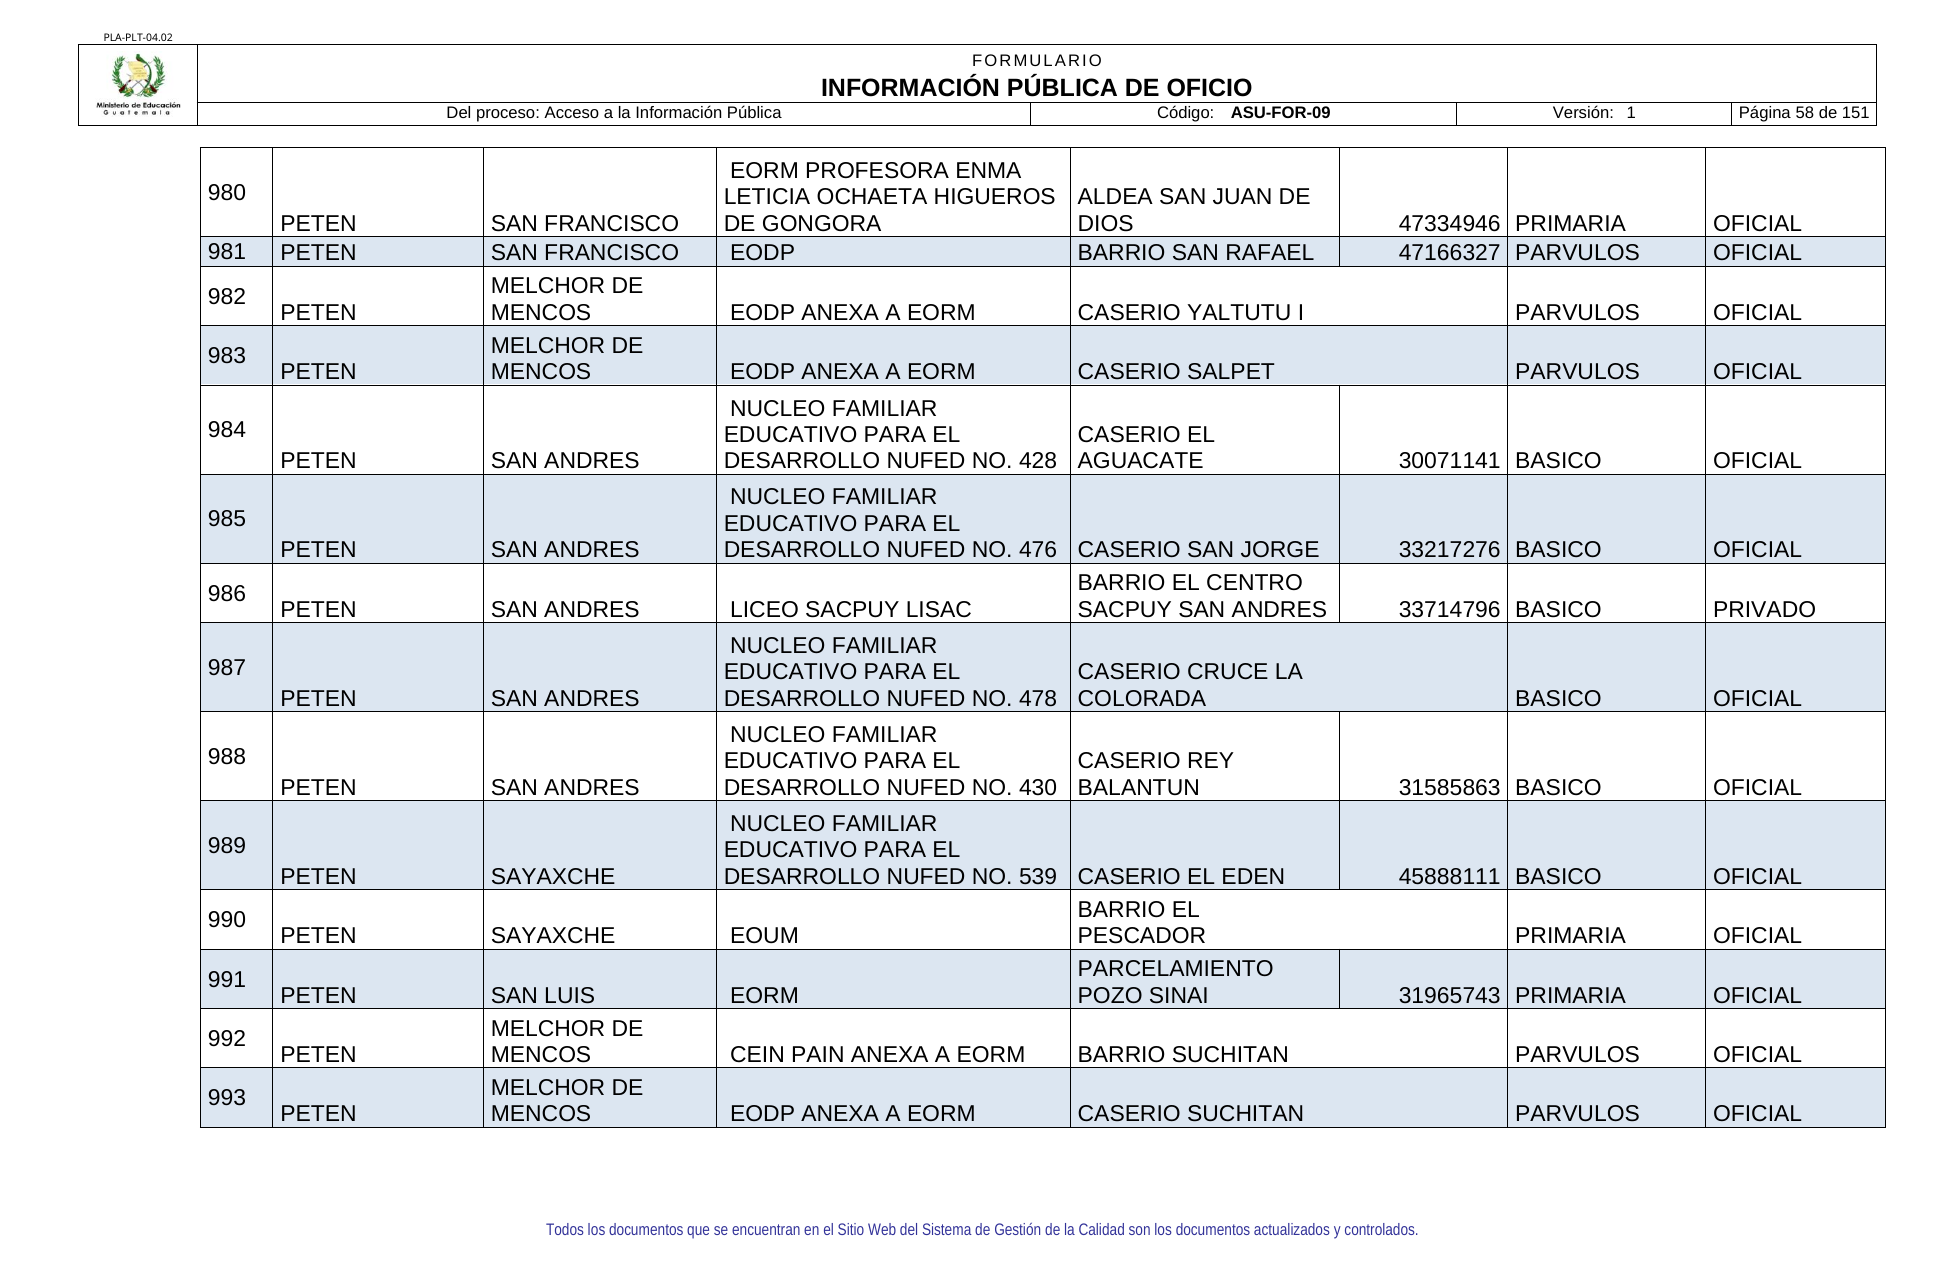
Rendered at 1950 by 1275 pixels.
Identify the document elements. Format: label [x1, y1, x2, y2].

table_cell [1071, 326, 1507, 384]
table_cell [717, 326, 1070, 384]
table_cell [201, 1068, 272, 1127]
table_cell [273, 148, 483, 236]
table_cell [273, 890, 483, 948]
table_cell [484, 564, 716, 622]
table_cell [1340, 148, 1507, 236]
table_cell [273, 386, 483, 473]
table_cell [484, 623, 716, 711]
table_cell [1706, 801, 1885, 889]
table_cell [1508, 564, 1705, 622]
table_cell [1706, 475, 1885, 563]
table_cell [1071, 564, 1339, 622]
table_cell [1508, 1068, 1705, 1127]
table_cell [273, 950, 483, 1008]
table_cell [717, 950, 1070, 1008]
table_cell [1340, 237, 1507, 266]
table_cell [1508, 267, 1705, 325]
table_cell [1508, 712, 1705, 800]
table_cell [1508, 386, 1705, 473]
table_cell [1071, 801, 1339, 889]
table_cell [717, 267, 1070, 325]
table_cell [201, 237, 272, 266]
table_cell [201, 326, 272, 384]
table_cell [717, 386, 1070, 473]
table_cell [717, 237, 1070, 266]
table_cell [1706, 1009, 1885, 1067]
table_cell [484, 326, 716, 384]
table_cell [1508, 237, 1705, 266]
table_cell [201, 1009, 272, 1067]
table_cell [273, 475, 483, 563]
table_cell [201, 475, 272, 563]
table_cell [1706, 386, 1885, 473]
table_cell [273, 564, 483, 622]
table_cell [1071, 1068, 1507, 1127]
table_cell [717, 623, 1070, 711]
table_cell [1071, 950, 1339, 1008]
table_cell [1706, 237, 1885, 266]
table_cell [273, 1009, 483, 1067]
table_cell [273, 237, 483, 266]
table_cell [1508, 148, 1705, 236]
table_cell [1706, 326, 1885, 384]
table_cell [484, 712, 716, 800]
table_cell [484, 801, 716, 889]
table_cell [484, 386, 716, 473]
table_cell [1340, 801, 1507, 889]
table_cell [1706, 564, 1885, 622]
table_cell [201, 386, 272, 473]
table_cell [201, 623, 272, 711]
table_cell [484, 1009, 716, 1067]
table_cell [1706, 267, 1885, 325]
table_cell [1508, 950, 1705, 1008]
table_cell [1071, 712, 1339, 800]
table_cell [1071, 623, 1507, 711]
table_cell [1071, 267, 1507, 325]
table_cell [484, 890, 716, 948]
picture [95, 51, 181, 117]
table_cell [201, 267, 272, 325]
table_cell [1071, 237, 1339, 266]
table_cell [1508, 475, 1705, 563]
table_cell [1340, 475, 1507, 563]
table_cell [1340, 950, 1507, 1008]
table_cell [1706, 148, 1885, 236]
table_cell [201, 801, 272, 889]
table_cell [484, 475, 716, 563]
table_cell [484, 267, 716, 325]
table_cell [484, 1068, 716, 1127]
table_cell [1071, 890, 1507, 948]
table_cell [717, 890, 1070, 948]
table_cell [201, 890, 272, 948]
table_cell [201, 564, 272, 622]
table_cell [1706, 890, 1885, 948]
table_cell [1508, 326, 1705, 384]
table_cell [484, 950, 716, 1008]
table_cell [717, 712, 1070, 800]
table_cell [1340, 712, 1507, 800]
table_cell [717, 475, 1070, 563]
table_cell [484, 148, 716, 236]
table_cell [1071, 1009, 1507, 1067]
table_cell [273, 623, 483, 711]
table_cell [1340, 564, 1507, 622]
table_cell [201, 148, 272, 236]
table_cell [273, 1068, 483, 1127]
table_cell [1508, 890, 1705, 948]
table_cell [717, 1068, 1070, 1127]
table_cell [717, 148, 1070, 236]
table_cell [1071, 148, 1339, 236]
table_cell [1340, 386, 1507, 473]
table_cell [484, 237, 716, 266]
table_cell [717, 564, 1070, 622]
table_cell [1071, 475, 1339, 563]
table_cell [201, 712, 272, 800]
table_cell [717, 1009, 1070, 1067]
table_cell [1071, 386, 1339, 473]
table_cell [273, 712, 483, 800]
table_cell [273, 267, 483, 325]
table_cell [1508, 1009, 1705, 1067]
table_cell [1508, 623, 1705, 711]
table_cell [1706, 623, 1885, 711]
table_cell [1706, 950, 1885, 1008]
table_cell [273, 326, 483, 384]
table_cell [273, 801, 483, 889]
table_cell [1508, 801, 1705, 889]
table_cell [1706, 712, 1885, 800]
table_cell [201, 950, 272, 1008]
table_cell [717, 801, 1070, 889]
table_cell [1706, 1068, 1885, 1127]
